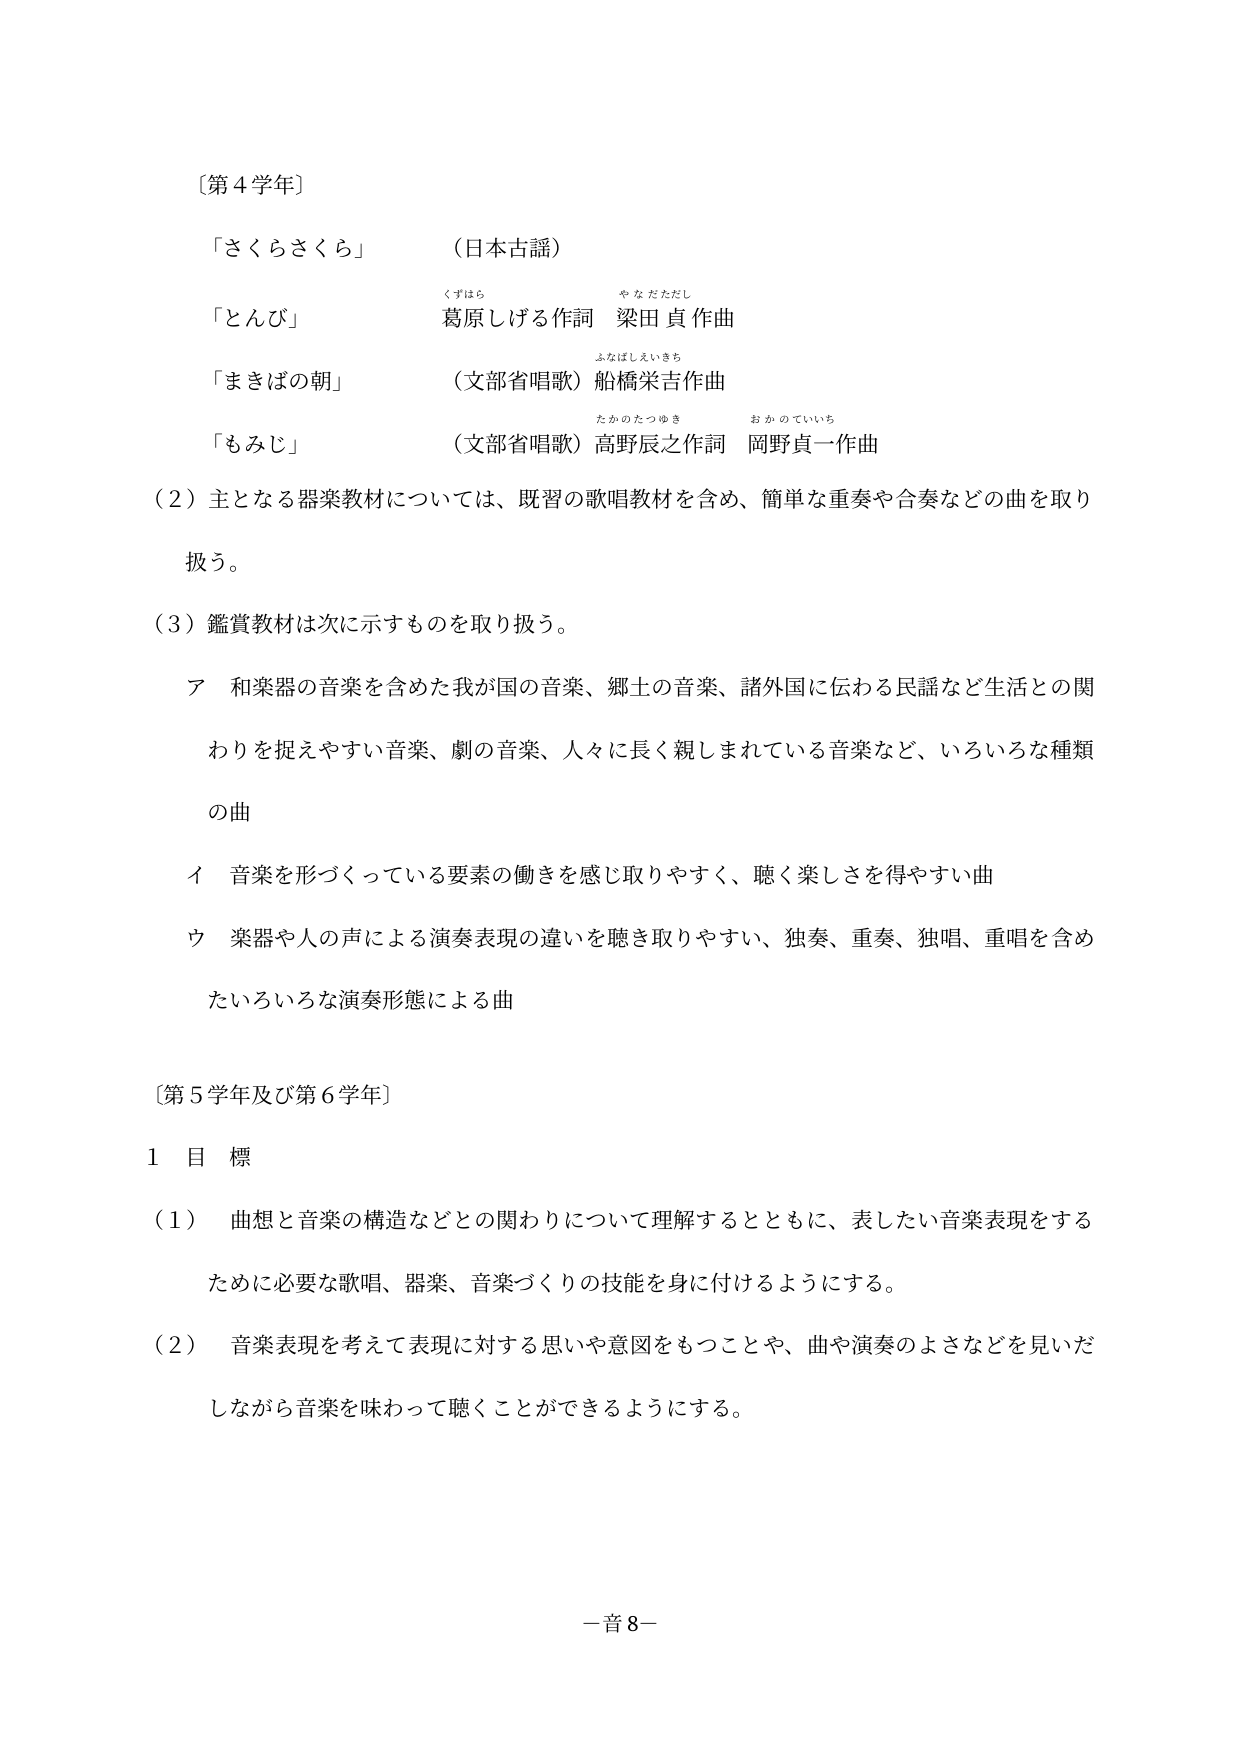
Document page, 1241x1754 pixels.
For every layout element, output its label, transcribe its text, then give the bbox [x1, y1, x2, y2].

text （１） 曲想と音楽の構造などとの関わりについて理解するとともに、表したい音楽表現をするために必要な歌唱、器楽、音楽づくりの技能を身に付けるようにする。 [142, 1188, 1098, 1313]
text 〔第５学年及び第６学年〕 [142, 1062, 1098, 1125]
text イ 音楽を形づくっている要素の働きを感じ取りやすく、聴く楽しさを得やすい曲 [142, 843, 1098, 905]
text 「さくらさくら」 （日本古謡） [201, 216, 1098, 278]
text （２） 音楽表現を考えて表現に対する思いや意図をもつことや、曲や演奏のよさなどを見いだしながら音楽を味わって聴くことができるようにする。 [142, 1313, 1098, 1438]
text １ 目 標 [142, 1125, 1098, 1188]
text 「まきばの朝」 （文部省唱歌）作曲 [201, 341, 1098, 404]
text ウ 楽器や人の声による演奏表現の違いを聴き取りやすい、独奏、重奏、独唱、重唱を含めたいろいろな演奏形態による曲 [186, 905, 1098, 1031]
text （３）鑑賞教材は次に示すものを取り扱う。 [142, 592, 1098, 654]
text （２）主となる器楽教材については、既習の歌唱教材を含め、簡単な重奏や合奏などの曲を取り扱う。 [142, 466, 1098, 592]
text 〔第４学年〕 [142, 153, 1098, 216]
text 「もみじ」 （文部省唱歌）作詞 作曲 [201, 404, 1098, 466]
text 「とんび」 しげる作詞 作曲 [201, 278, 1098, 341]
text ア 和楽器の音楽を含めた我が国の音楽、郷土の音楽、諸外国に伝わる民謡など生活との関わりを捉えやすい音楽、劇の音楽、人々に長く親しまれている音楽など、いろいろな種類の曲 [186, 654, 1098, 843]
